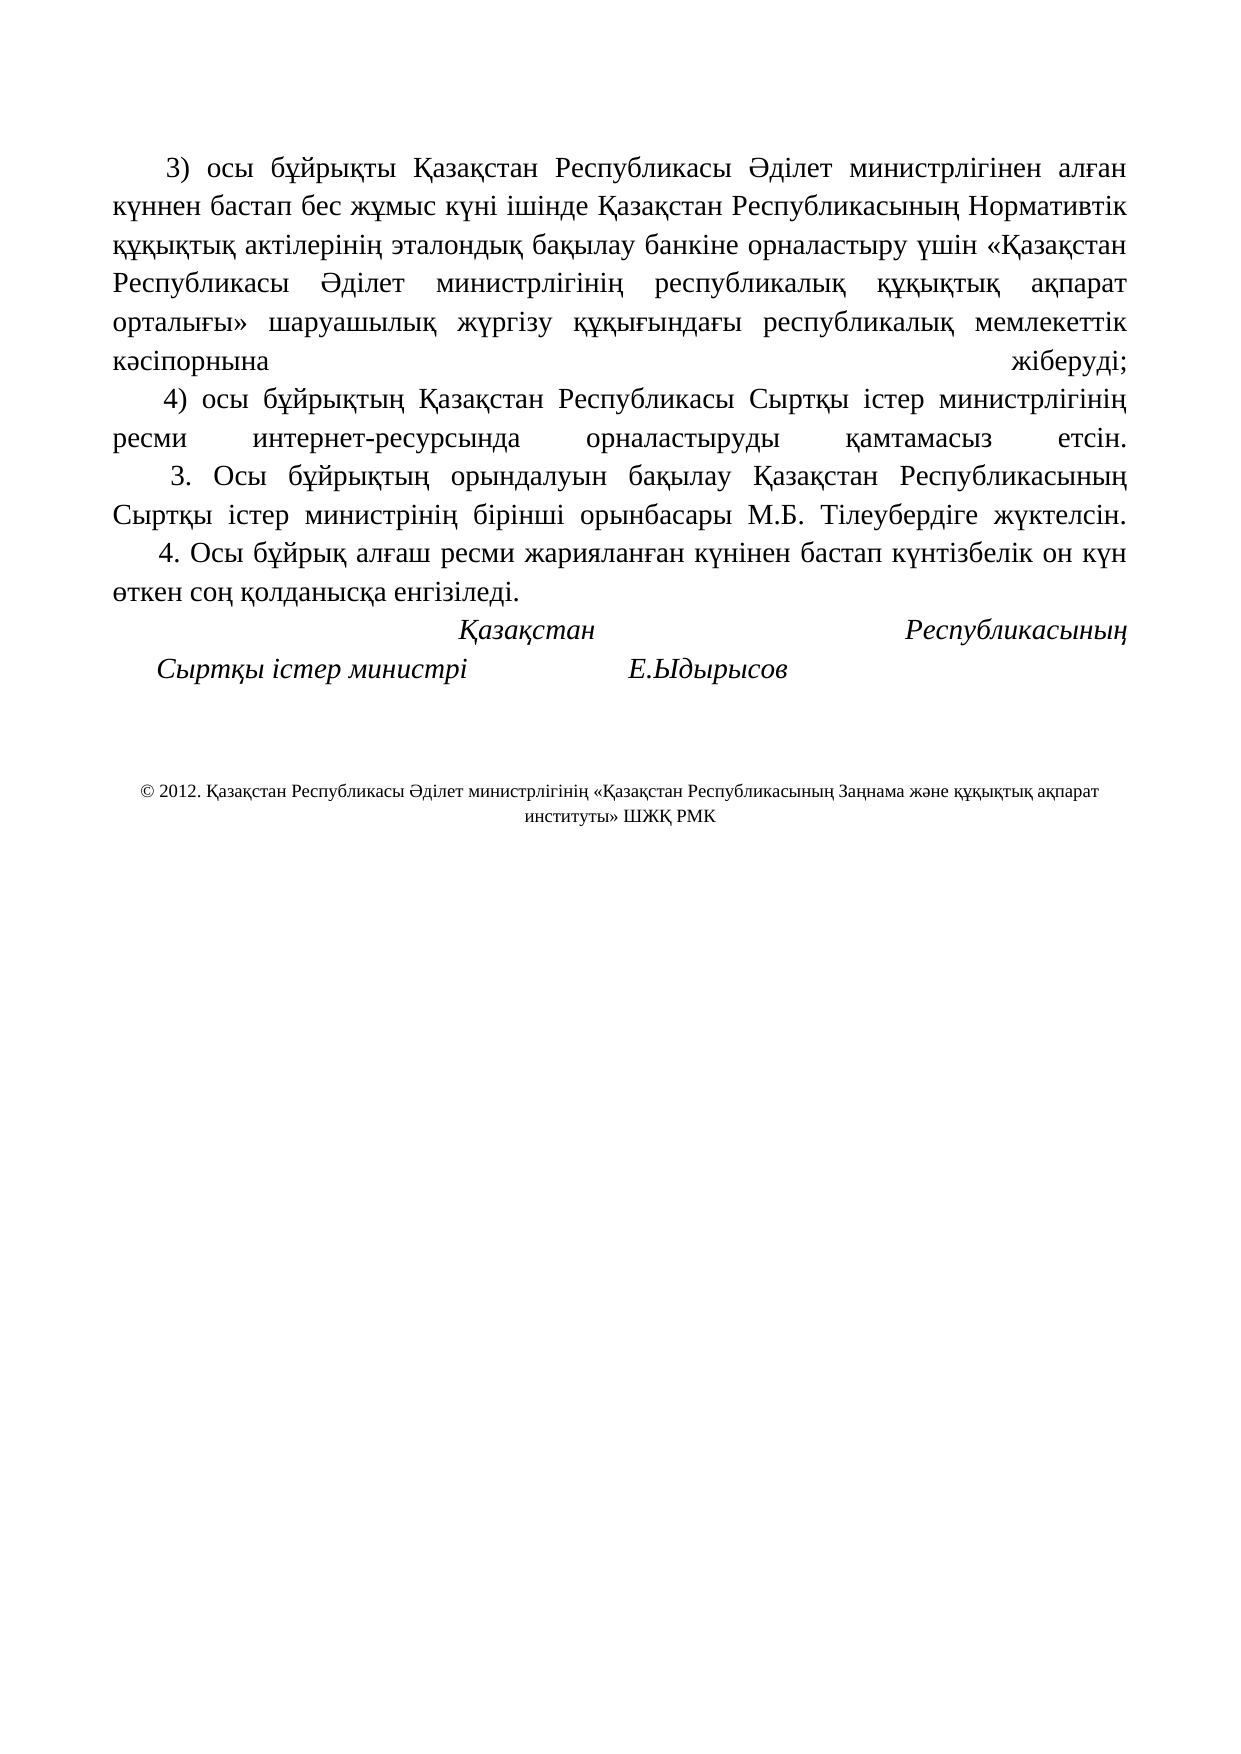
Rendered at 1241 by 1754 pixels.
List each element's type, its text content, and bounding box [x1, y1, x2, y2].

text Қазақстан Республикасының Сыртқы істер министрі Е.Ыдырысов [112, 612, 1128, 684]
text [112, 150, 1128, 607]
text © 2012. Қазақстан Республикасы Әділет министрлігінің «Қазақстан Республикасының Заңнама және құқықтық ақпарат институты» ШЖҚ РМК [112, 780, 1128, 827]
